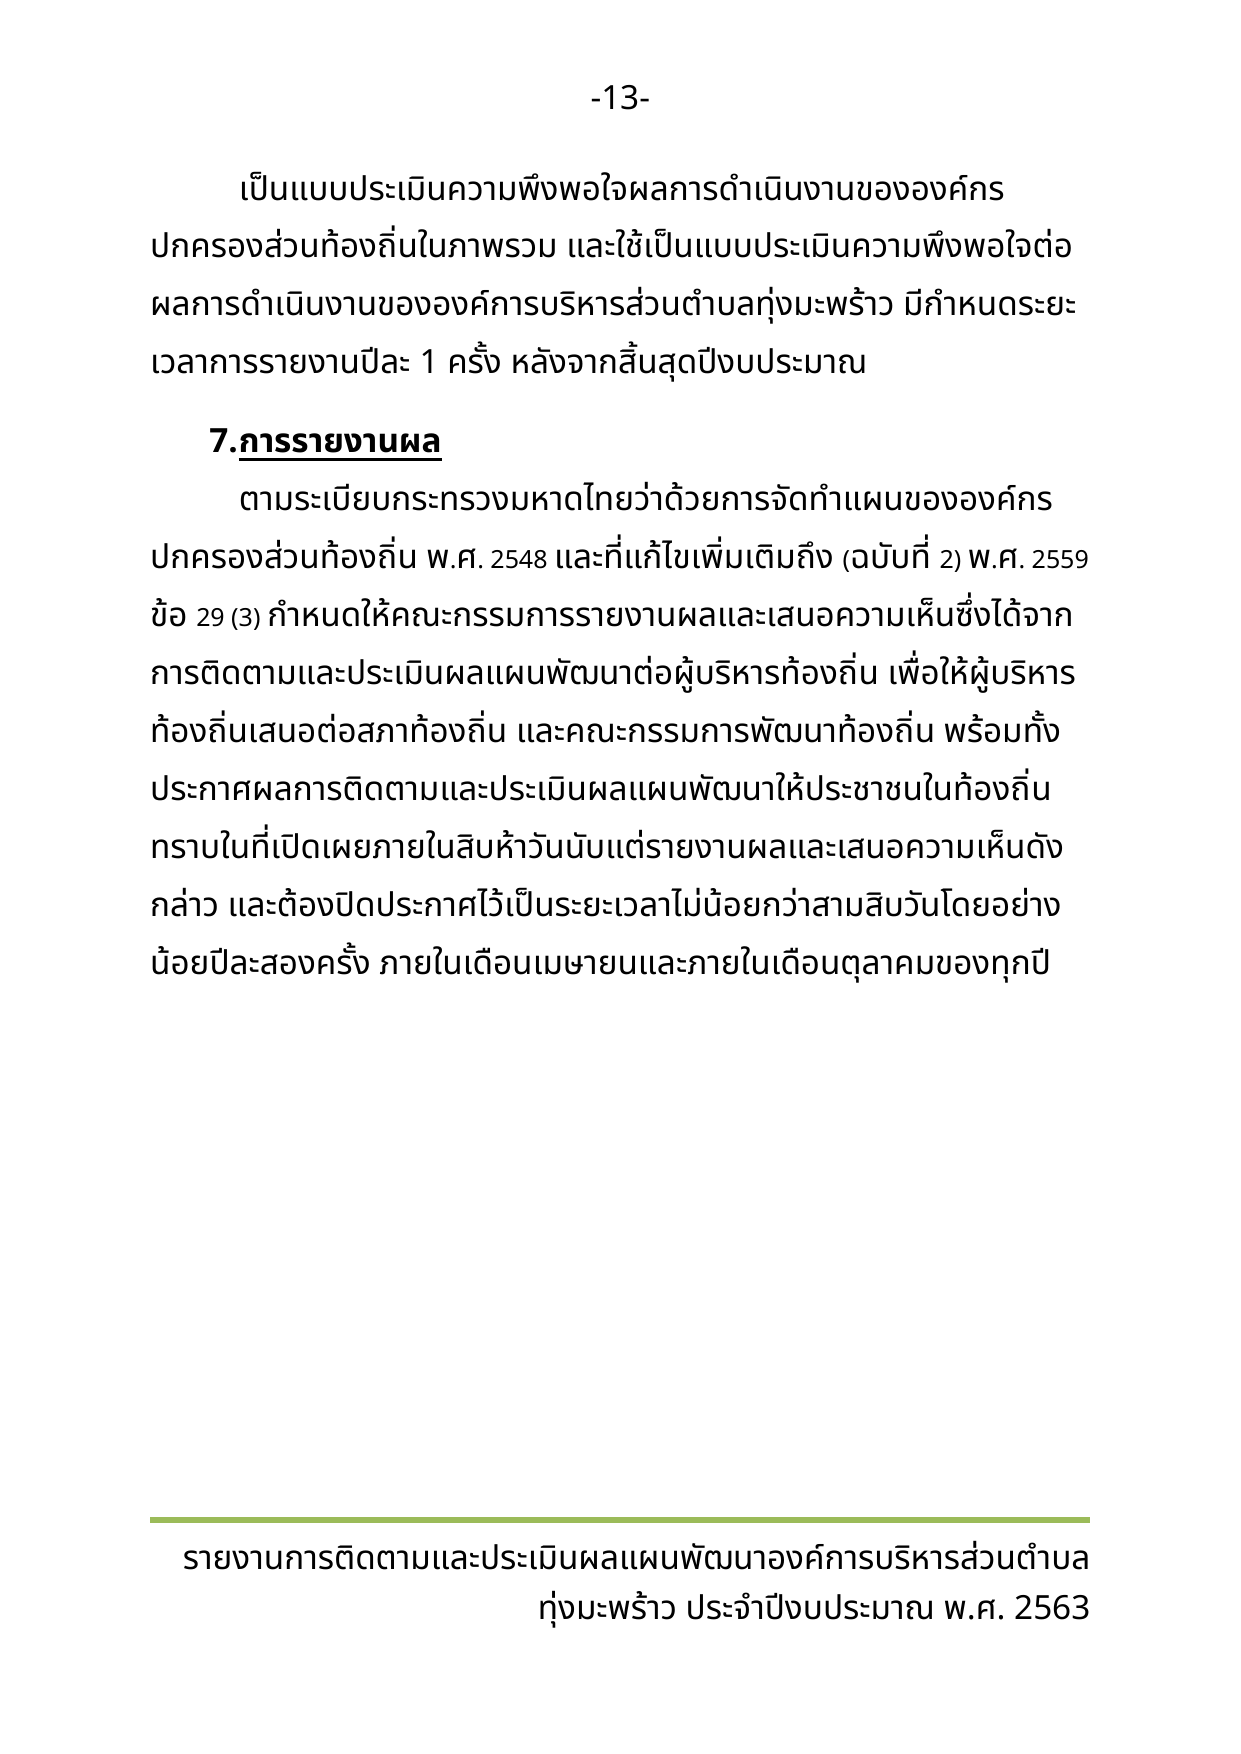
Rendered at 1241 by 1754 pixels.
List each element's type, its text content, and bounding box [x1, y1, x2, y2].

list การรายงานผล [209, 417, 1090, 468]
list ตามระเบียบกระทรวงมหาดไทยว่าด้วยการจัดทำแผนขององค์กรปกครองส่วนท้องถิ่น พ.ศ. 2548 และที่แก้ไขเพิ่มเติมถึง (ฉบับที่ 2) พ.ศ. 2559 ข้อ 29 (3) กำหนดให้คณะกรรมการรายงานผลและเสนอความเห็นซึ่งได้จากการติดตามและประเมินผลแผนพัฒนาต่อผู้บริหารท้องถิ่น เพื่อให้ผู้บริหารท้องถิ่นเสนอต่อสภาท้องถิ่น และคณะกรรมการพัฒนาท้องถิ่น พร้อมทั้งประกาศผลการติดตามและประเมินผลแผนพัฒนาให้ประชาชนในท้องถิ่นทราบในที่เปิดเผยภายในสิบห้าวันนับแต่รายงานผลและเสนอความเห็นดังกล่าว และต้องปิดประกาศไว้เป็นระยะเวลาไม่น้อยกว่าสามสิบวันโดยอย่างน้อยปีละสองครั้ง ภายในเดือนเมษายนและภายในเดือนตุลาคมของทุกปี [150, 475, 1090, 989]
text เป็นแบบประเมินความพึงพอใจผลการดำเนินงานขององค์กรปกครองส่วนท้องถิ่นในภาพรวม และใช้เป็นแบบประเมินความพึงพอใจต่อผลการดำเนินงานขององค์การบริหารส่วนตำบลทุ่งมะพร้าว มีกำหนดระยะเวลาการรายงานปีละ 1 ครั้ง หลังจากสิ้นสุดปีงบประมาณ [150, 164, 1090, 389]
